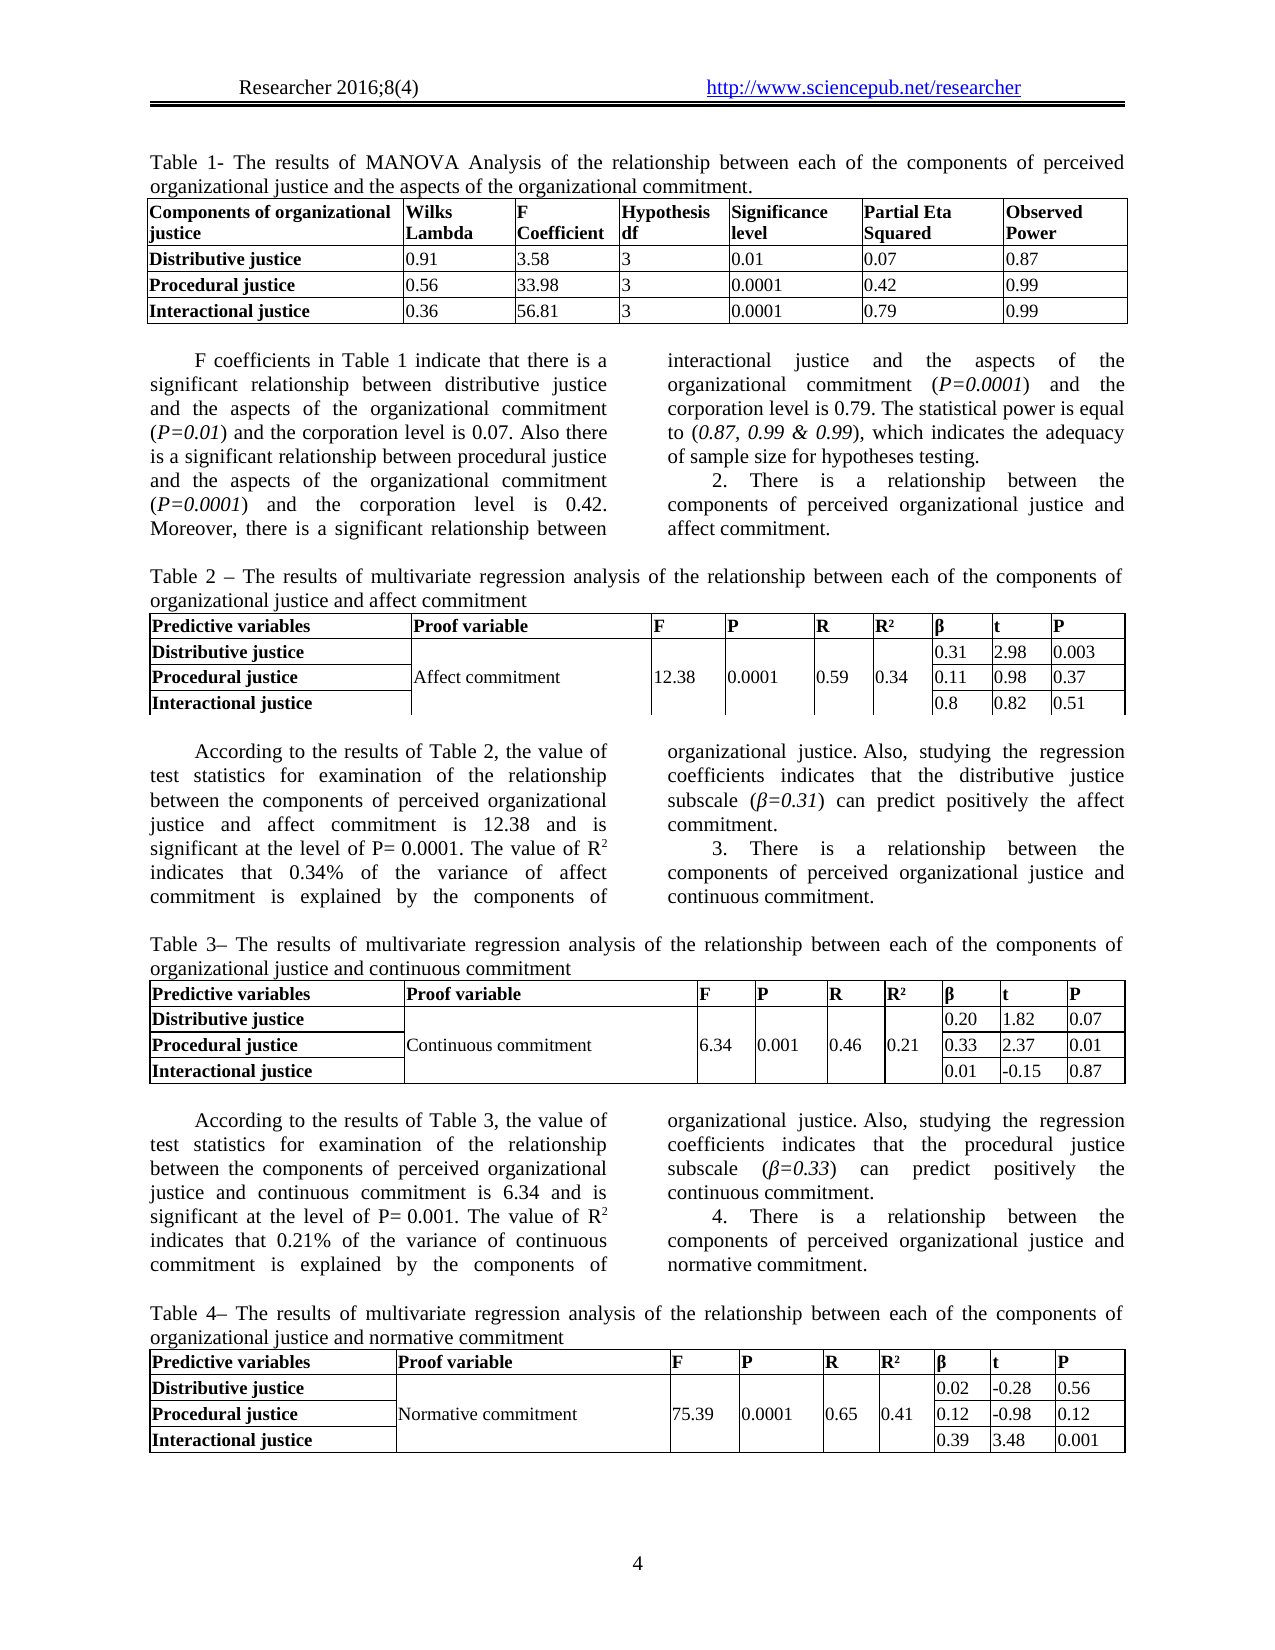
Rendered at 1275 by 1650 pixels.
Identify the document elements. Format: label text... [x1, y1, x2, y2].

text F coefficients in Table 1 indicate that there is a significant relationship between distributive justice and the aspects of the organizational commitment (P=0.01) and the corporation level is 0.07. Also there is a significant relationship between procedural justice and the aspects of the organizational commitment (P=0.0001) and the corporation level is 0.42. Moreover, there is a significant relationship between interactional justice and the aspects of the organizational commitment (P=0.0001) and the corporation level is 0.79. The statistical power is equal to (0.87, 0.99 & 0.99), which indicates the adequacy of sample size for hypotheses testing. [667, 348, 1125, 468]
table_cell Affect commitment [412, 639, 651, 715]
table_cell 0.001 [756, 1007, 827, 1083]
table_cell 0.34 [874, 639, 932, 715]
table_header Significance level [730, 199, 862, 245]
table_cell 0.0001 [730, 298, 862, 323]
table_cell 0.01 [1068, 1033, 1124, 1057]
table_header F [671, 1350, 739, 1374]
table_cell 0.37 [1052, 665, 1124, 689]
table_cell 0.0001 [740, 1375, 823, 1452]
table_header Proof variable [412, 614, 651, 638]
table_cell Interactional justice [151, 691, 411, 715]
table_cell Interactional justice [151, 1427, 396, 1452]
table_header Wilks Lambda [404, 199, 515, 245]
table_cell Normative commitment [397, 1375, 670, 1452]
table_header R² [886, 981, 942, 1006]
table_header R [824, 1350, 879, 1374]
table_cell -0.98 [991, 1401, 1055, 1426]
text 2. There is a relationship between the components of perceived organizational justice and affect commitment. [667, 468, 1125, 540]
table_cell 0.003 [1052, 639, 1124, 664]
table_header P [1056, 1350, 1124, 1374]
table_header F [652, 614, 725, 638]
table_cell 0.59 [815, 639, 873, 715]
table_header R² [874, 614, 932, 638]
table_cell 0.56 [404, 272, 515, 297]
table_cell Distributive justice [148, 246, 403, 271]
table_header R [815, 614, 873, 638]
table_cell Procedural justice [151, 665, 411, 689]
table_header Partial Eta Squared [863, 199, 1003, 245]
table_cell 0.41 [880, 1375, 934, 1452]
text According to the results of Table 2, the value of test statistics for examination of the relationship between the components of perceived organizational justice and affect commitment is 12.38 and is significant at the level of P= 0.0001. The value of R2 indicates that 0.34% of the variance of affect commitment is explained by the components of organizational justice. Also, studying the regression coefficients indicates that the distributive justice subscale (β=0.31) can predict positively the affect commitment. [150, 739, 607, 908]
table_cell Distributive justice [151, 639, 411, 664]
table_header β [933, 614, 992, 638]
table_header Predictive variables [151, 614, 411, 638]
table_header F [698, 981, 755, 1006]
table_header β [943, 981, 1000, 1006]
table_cell 0.98 [993, 665, 1051, 689]
table_cell 33.98 [516, 272, 619, 297]
table_cell 0.07 [863, 246, 1003, 271]
table_cell 0.31 [933, 639, 992, 664]
table_cell 0.42 [863, 272, 1003, 297]
table_cell 0.02 [935, 1375, 990, 1400]
text 3. There is a relationship between the components of perceived organizational justice and continuous commitment. [667, 836, 1125, 908]
table_cell 0.01 [943, 1058, 1000, 1083]
text Table 1- The results of MANOVA Analysis of the relationship between each of the components of perceived organizational justice and the aspects of the organizational commitment. [150, 150, 1125, 198]
table_cell Procedural justice [148, 272, 403, 297]
table_cell 0.20 [943, 1007, 1000, 1031]
table_cell 12.38 [652, 639, 725, 715]
table_cell 56.81 [516, 298, 619, 323]
table_cell 3 [620, 298, 729, 323]
text Table 2 – The results of multivariate regression analysis of the relationship between each of the components of organizational justice and affect commitment [150, 564, 1125, 612]
table_cell Procedural justice [151, 1401, 396, 1426]
table_cell 0.12 [1056, 1401, 1124, 1426]
table_cell 0.51 [1052, 691, 1124, 715]
text According to the results of Table 2, the value of test statistics for examination of the relationship between the components of perceived organizational justice and affect commitment is 12.38 and is significant at the level of P= 0.0001. The value of R2 indicates that 0.34% of the variance of affect commitment is explained by the components of organizational justice. Also, studying the regression coefficients indicates that the distributive justice subscale (β=0.31) can predict positively the affect commitment. [667, 739, 1125, 836]
table_cell 0.0001 [730, 272, 862, 297]
text 4. There is a relationship between the components of perceived organizational justice and normative commitment. [667, 1204, 1125, 1276]
table_cell 0.01 [730, 246, 862, 271]
table_header t [991, 1350, 1055, 1374]
text According to the results of Table 3, the value of test statistics for examination of the relationship between the components of perceived organizational justice and continuous commitment is 6.34 and is significant at the level of P= 0.001. The value of R2 indicates that 0.21% of the variance of continuous commitment is explained by the components of organizational justice. Also, studying the regression coefficients indicates that the procedural justice subscale (β=0.33) can predict positively the continuous commitment. [667, 1108, 1125, 1204]
text Table 4– The results of multivariate regression analysis of the relationship between each of the components of organizational justice and normative commitment [150, 1301, 1125, 1349]
table_cell 0.8 [933, 691, 992, 715]
table_cell 0.36 [404, 298, 515, 323]
table_cell Interactional justice [151, 1058, 404, 1083]
table_cell Continuous commitment [405, 1007, 697, 1083]
table_cell 0.33 [943, 1033, 1000, 1057]
table_header Components of organizational justice [148, 199, 403, 245]
table_cell 1.82 [1001, 1007, 1067, 1031]
table_cell 3.58 [516, 246, 619, 271]
table_header β [935, 1350, 990, 1374]
table_cell 0.87 [1004, 246, 1127, 271]
table_header P [726, 614, 814, 638]
table_header t [1001, 981, 1067, 1006]
table_cell -0.28 [991, 1375, 1055, 1400]
table_cell 0.65 [824, 1375, 879, 1452]
table_cell 3 [620, 246, 729, 271]
table_cell 0.21 [886, 1007, 942, 1083]
table_header t [993, 614, 1051, 638]
table_header Predictive variables [151, 981, 404, 1006]
table_cell 3.48 [991, 1427, 1055, 1452]
table_header Observed Power [1004, 199, 1127, 245]
text According to the results of Table 3, the value of test statistics for examination of the relationship between the components of perceived organizational justice and continuous commitment is 6.34 and is significant at the level of P= 0.001. The value of R2 indicates that 0.21% of the variance of continuous commitment is explained by the components of organizational justice. Also, studying the regression coefficients indicates that the procedural justice subscale (β=0.33) can predict positively the continuous commitment. [150, 1108, 607, 1276]
table_header F Coefficient [516, 199, 619, 245]
table_cell 3 [620, 272, 729, 297]
table_cell 0.001 [1056, 1427, 1124, 1452]
table_cell 6.34 [698, 1007, 755, 1083]
table_cell 75.39 [671, 1375, 739, 1452]
table_header Predictive variables [151, 1350, 396, 1374]
table_cell 0.99 [1004, 298, 1127, 323]
table_cell 0.11 [933, 665, 992, 689]
table_cell 0.56 [1056, 1375, 1124, 1400]
table_cell 0.99 [1004, 272, 1127, 297]
table_cell 2.98 [993, 639, 1051, 664]
table_cell 0.79 [863, 298, 1003, 323]
text Table 3– The results of multivariate regression analysis of the relationship between each of the components of organizational justice and continuous commitment [150, 932, 1125, 980]
table_cell 0.87 [1068, 1058, 1124, 1083]
table_cell 0.91 [404, 246, 515, 271]
table_header P [756, 981, 827, 1006]
table_cell Distributive justice [151, 1007, 404, 1031]
table_cell -0.15 [1001, 1058, 1067, 1083]
table_header Proof variable [405, 981, 697, 1006]
table_header R² [880, 1350, 934, 1374]
table_cell 0.46 [828, 1007, 884, 1083]
table_cell 0.39 [935, 1427, 990, 1452]
table_cell 0.07 [1068, 1007, 1124, 1031]
table_header P [1052, 614, 1124, 638]
table_header Hypothesis df [620, 199, 729, 245]
table_cell Distributive justice [151, 1375, 396, 1400]
table_header P [740, 1350, 823, 1374]
table_header P [1068, 981, 1124, 1006]
table_cell Procedural justice [151, 1033, 404, 1057]
table_cell 2.37 [1001, 1033, 1067, 1057]
table_cell Interactional justice [148, 298, 403, 323]
table_cell 0.12 [935, 1401, 990, 1426]
table_header Proof variable [397, 1350, 670, 1374]
table_header R [828, 981, 884, 1006]
table_cell 0.0001 [726, 639, 814, 715]
text F coefficients in Table 1 indicate that there is a significant relationship between distributive justice and the aspects of the organizational commitment (P=0.01) and the corporation level is 0.07. Also there is a significant relationship between procedural justice and the aspects of the organizational commitment (P=0.0001) and the corporation level is 0.42. Moreover, there is a significant relationship between interactional justice and the aspects of the organizational commitment (P=0.0001) and the corporation level is 0.79. The statistical power is equal to (0.87, 0.99 & 0.99), which indicates the adequacy of sample size for hypotheses testing. [150, 348, 607, 540]
table_cell 0.82 [993, 691, 1051, 715]
